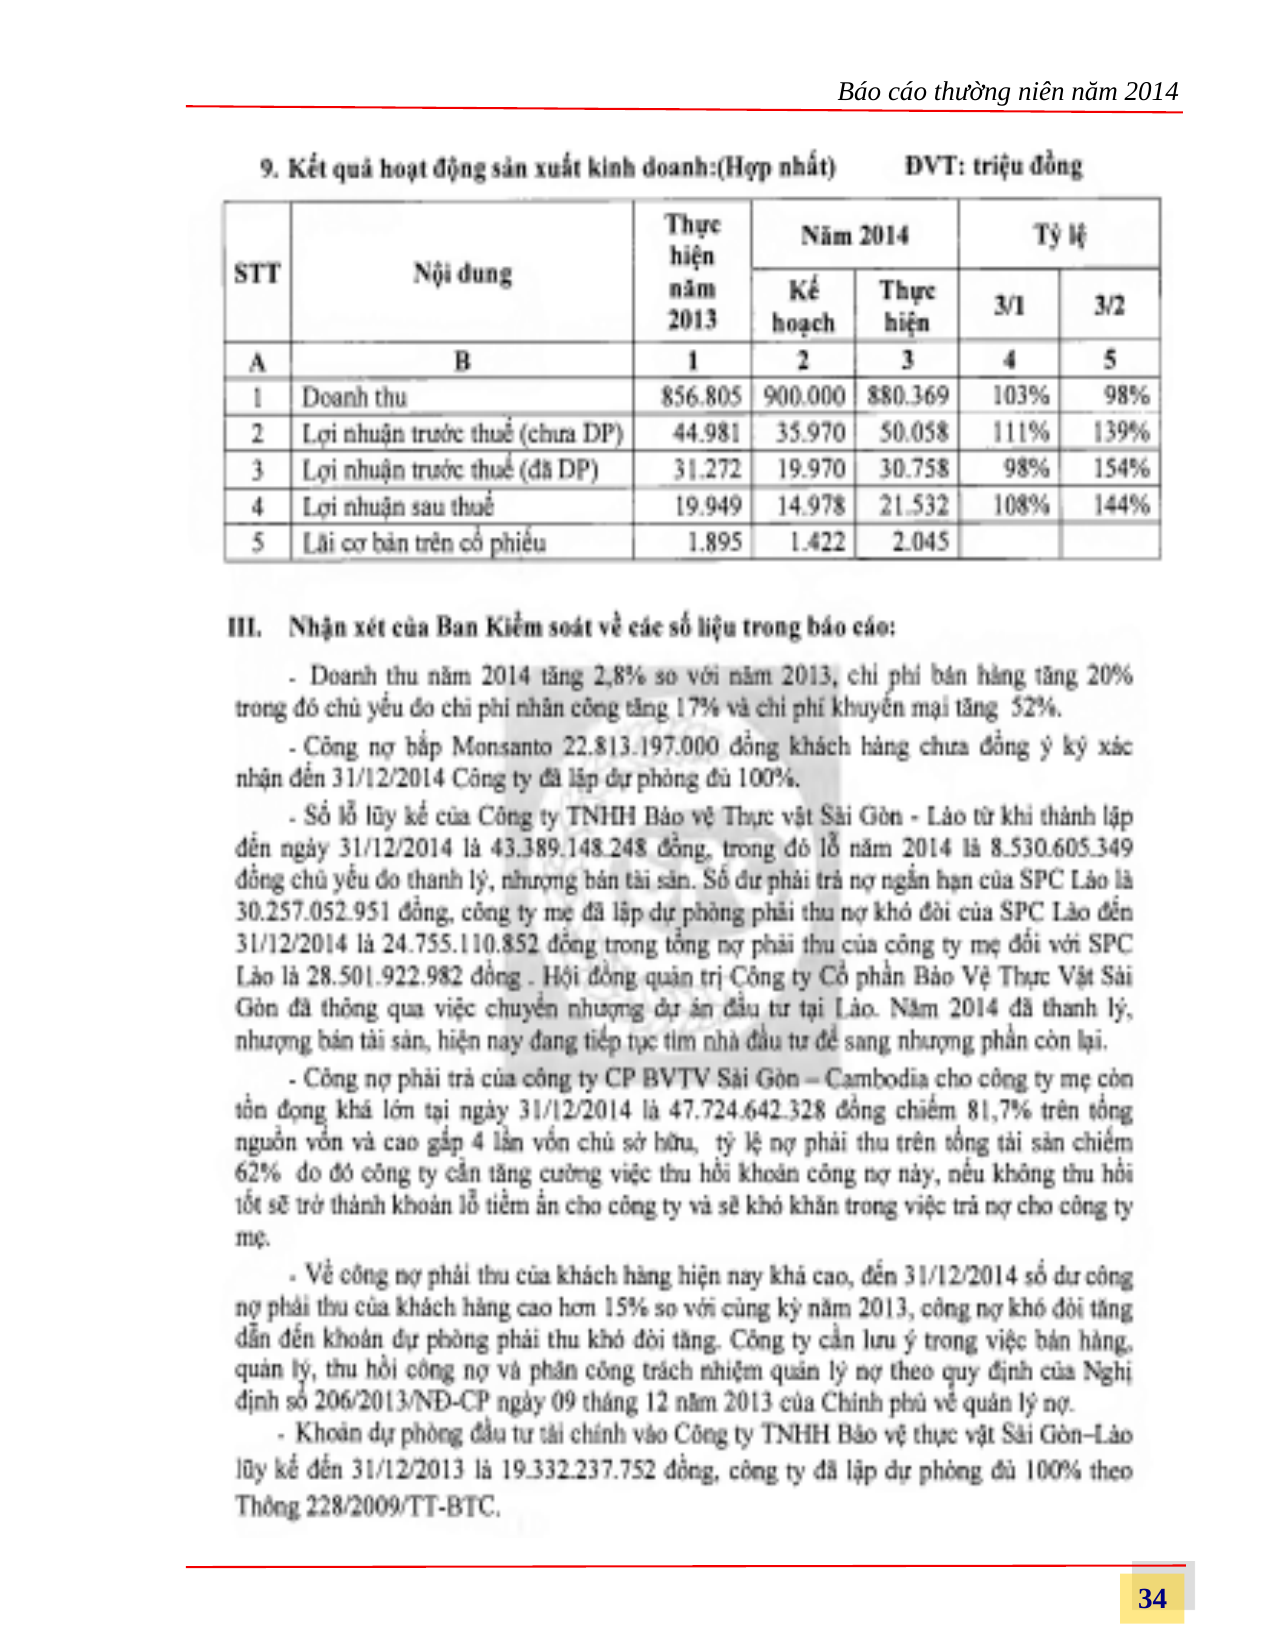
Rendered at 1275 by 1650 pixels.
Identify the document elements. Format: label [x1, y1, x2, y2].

picture [187, 129, 1174, 1538]
